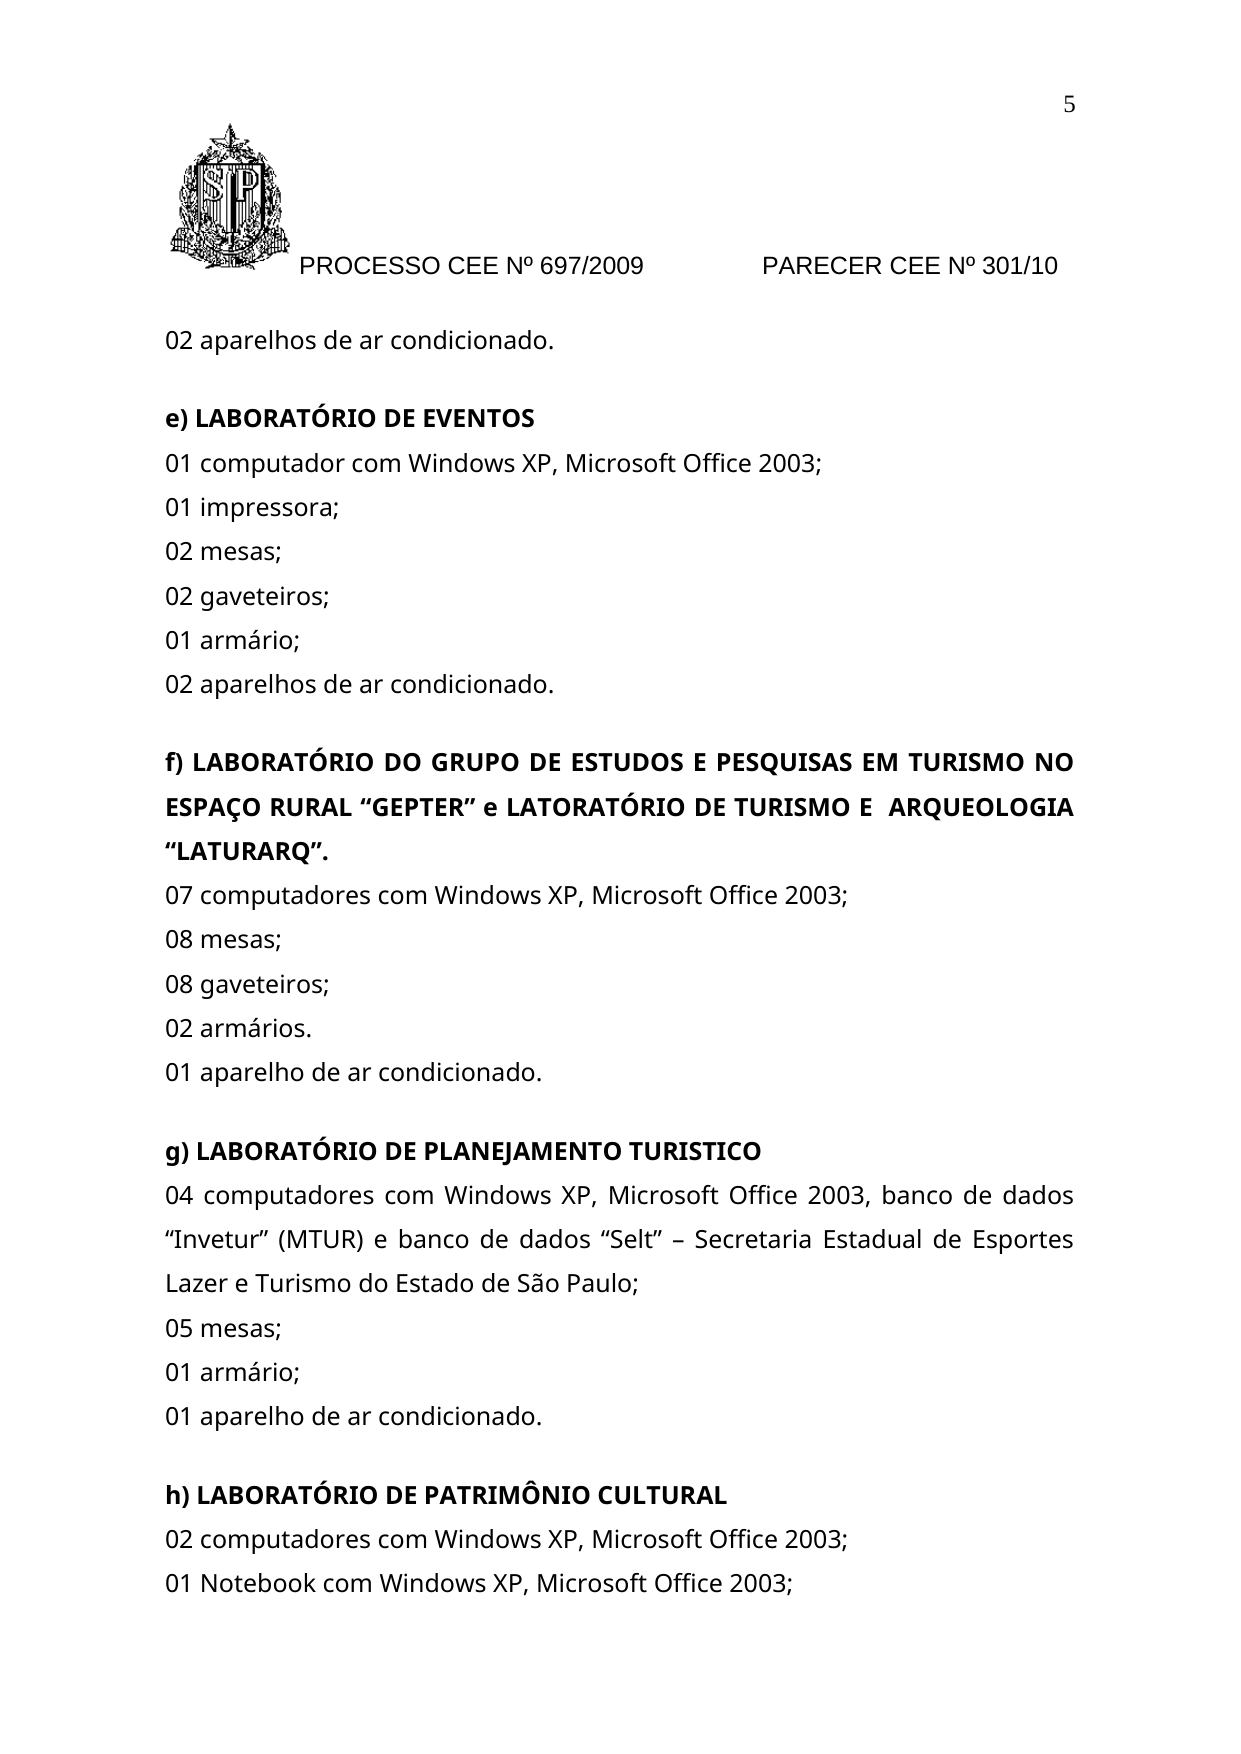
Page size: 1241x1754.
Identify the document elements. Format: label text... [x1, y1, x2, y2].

text 04 computadores com Windows XP, Microsoft Office 2003, banco de dados “Invetur” (MTUR) e banco de dados “Selt” – Secretaria Estadual de Esportes Lazer e Turismo do Estado de São Paulo; [165, 1178, 1075, 1300]
text 08 gaveteiros; [165, 966, 1075, 1001]
text 01 armário; [165, 1355, 1075, 1389]
text 02 computadores com Windows XP, Microsoft Office 2003; [165, 1522, 1075, 1556]
text 02 mesas; [165, 534, 1075, 568]
text 08 mesas; [165, 922, 1075, 956]
subtitle g) LABORATÓRIO DE PLANEJAMENTO TURISTICO [165, 1133, 1075, 1167]
text 05 mesas; [165, 1310, 1075, 1344]
text 07 computadores com Windows XP, Microsoft Office 2003; [165, 878, 1075, 912]
text e) LABORATÓRIO DE EVENTOS [165, 401, 1075, 435]
text h) LABORATÓRIO DE PATRIMÔNIO CULTURAL [165, 1477, 1075, 1511]
text 01 Notebook com Windows XP, Microsoft Office 2003; [165, 1566, 1075, 1600]
text 01 computador com Windows XP, Microsoft Office 2003; [165, 445, 1075, 479]
text 02 aparelhos de ar condicionado. [165, 323, 1075, 357]
text 01 aparelho de ar condicionado. [165, 1055, 1075, 1089]
text f) LABORATÓRIO DO GRUPO DE ESTUDOS E PESQUISAS EM TURISMO NO ESPAÇO RURAL “GEPTER” e LATORATÓRIO DE TURISMO E ARQUEOLOGIA “LATURARQ”. [165, 745, 1075, 868]
text 01 impressora; [165, 490, 1075, 524]
text 02 aparelhos de ar condicionado. [165, 667, 1075, 701]
text 02 gaveteiros; [165, 578, 1075, 612]
text 01 aparelho de ar condicionado. [165, 1399, 1075, 1433]
text 02 armários. [165, 1011, 1075, 1045]
text 01 armário; [165, 622, 1075, 657]
